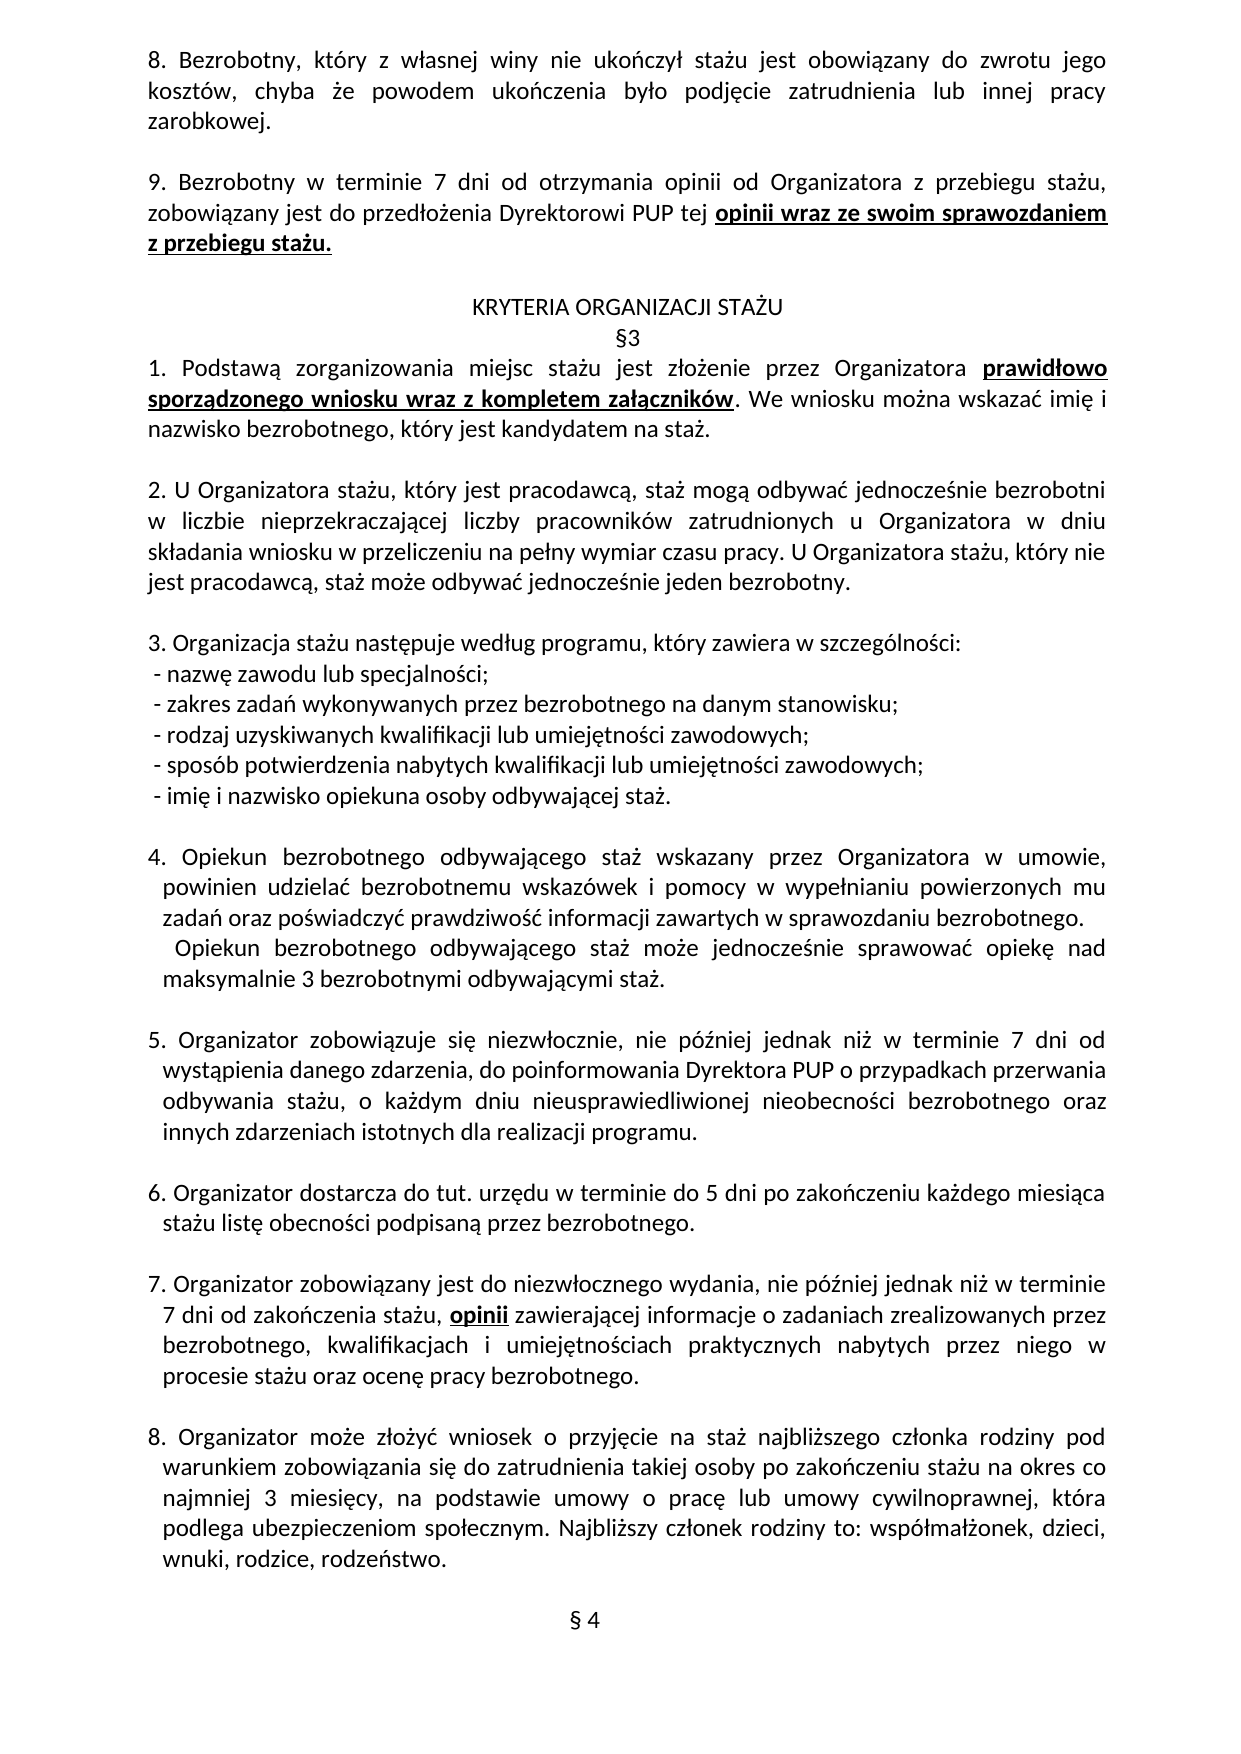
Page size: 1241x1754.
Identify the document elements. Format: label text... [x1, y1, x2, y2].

text 6. Organizator dostarcza do tut. urzędu w terminie do 5 dni po zakończeniu każdego miesiąca stażu listę obecności podpisaną przez bezrobotnego. [148, 1177, 1107, 1238]
text 8. Bezrobotny, który z własnej winy nie ukończył stażu jest obowiązany do zwrotu jego kosztów, chyba że powodem ukończenia było podjęcie zatrudnienia lub innej pracy zarobkowej. [148, 44, 1107, 136]
text §3 [148, 322, 1107, 353]
text - nazwę zawodu lub specjalności; [148, 658, 1107, 688]
text 3. Organizacja stażu następuje według programu, który zawiera w szczególności: [148, 627, 1107, 658]
text 9. Bezrobotny w terminie 7 dni od otrzymania opinii od Organizatora z przebiegu stażu, zobowiązany jest do przedłożenia Dyrektorowi PUP tej opinii wraz ze swoim sprawozdaniem z przebiegu stażu. [148, 166, 1107, 258]
text § 4 [148, 1604, 1021, 1634]
text 4. Opiekun bezrobotnego odbywającego staż wskazany przez Organizatora w umowie, powinien udzielać bezrobotnemu wskazówek i pomocy w wypełnianiu powierzonych mu zadań oraz poświadczyć prawdziwość informacji zawartych w sprawozdaniu bezrobotnego. [148, 841, 1107, 932]
text KRYTERIA ORGANIZACJI STAŻU [148, 292, 1107, 322]
text - imię i nazwisko opiekuna osoby odbywającej staż. [148, 780, 1107, 810]
text 2. U Organizatora stażu, który jest pracodawcą, staż mogą odbywać jednocześnie bezrobotni w liczbie nieprzekraczającej liczby pracowników zatrudnionych u Organizatora w dniu składania wniosku w przeliczeniu na pełny wymiar czasu pracy. U Organizatora stażu, który nie jest pracodawcą, staż może odbywać jednocześnie jeden bezrobotny. [148, 475, 1107, 597]
text 7. Organizator zobowiązany jest do niezwłocznego wydania, nie później jednak niż w terminie 7 dni od zakończenia stażu, opinii zawierającej informacje o zadaniach zrealizowanych przez bezrobotnego, kwalifikacjach i umiejętnościach praktycznych nabytych przez niego w procesie stażu oraz ocenę pracy bezrobotnego. [148, 1268, 1107, 1390]
text 1. Podstawą zorganizowania miejsc stażu jest złożenie przez Organizatora prawidłowo sporządzonego wniosku wraz z kompletem załączników. We wniosku można wskazać imię i nazwisko bezrobotnego, który jest kandydatem na staż. [148, 353, 1107, 444]
text - rodzaj uzyskiwanych kwalifikacji lub umiejętności zawodowych; [148, 719, 1107, 749]
text Opiekun bezrobotnego odbywającego staż może jednocześnie sprawować opiekę nad maksymalnie 3 bezrobotnymi odbywającymi staż. [148, 932, 1107, 993]
text - zakres zadań wykonywanych przez bezrobotnego na danym stanowisku; [148, 688, 1107, 719]
text 8. Organizator może złożyć wniosek o przyjęcie na staż najbliższego członka rodziny pod warunkiem zobowiązania się do zatrudnienia takiej osoby po zakończeniu stażu na okres co najmniej 3 miesięcy, na podstawie umowy o pracę lub umowy cywilnoprawnej, która podlega ubezpieczeniom społecznym. Najbliższy członek rodziny to: współmałżonek, dzieci, wnuki, rodzice, rodzeństwo. [148, 1421, 1107, 1573]
text 5. Organizator zobowiązuje się niezwłocznie, nie później jednak niż w terminie 7 dni od wystąpienia danego zdarzenia, do poinformowania Dyrektora PUP o przypadkach przerwania odbywania stażu, o każdym dniu nieusprawiedliwionej nieobecności bezrobotnego oraz innych zdarzeniach istotnych dla realizacji programu. [148, 1024, 1107, 1146]
text - sposób potwierdzenia nabytych kwalifikacji lub umiejętności zawodowych; [148, 749, 1021, 780]
